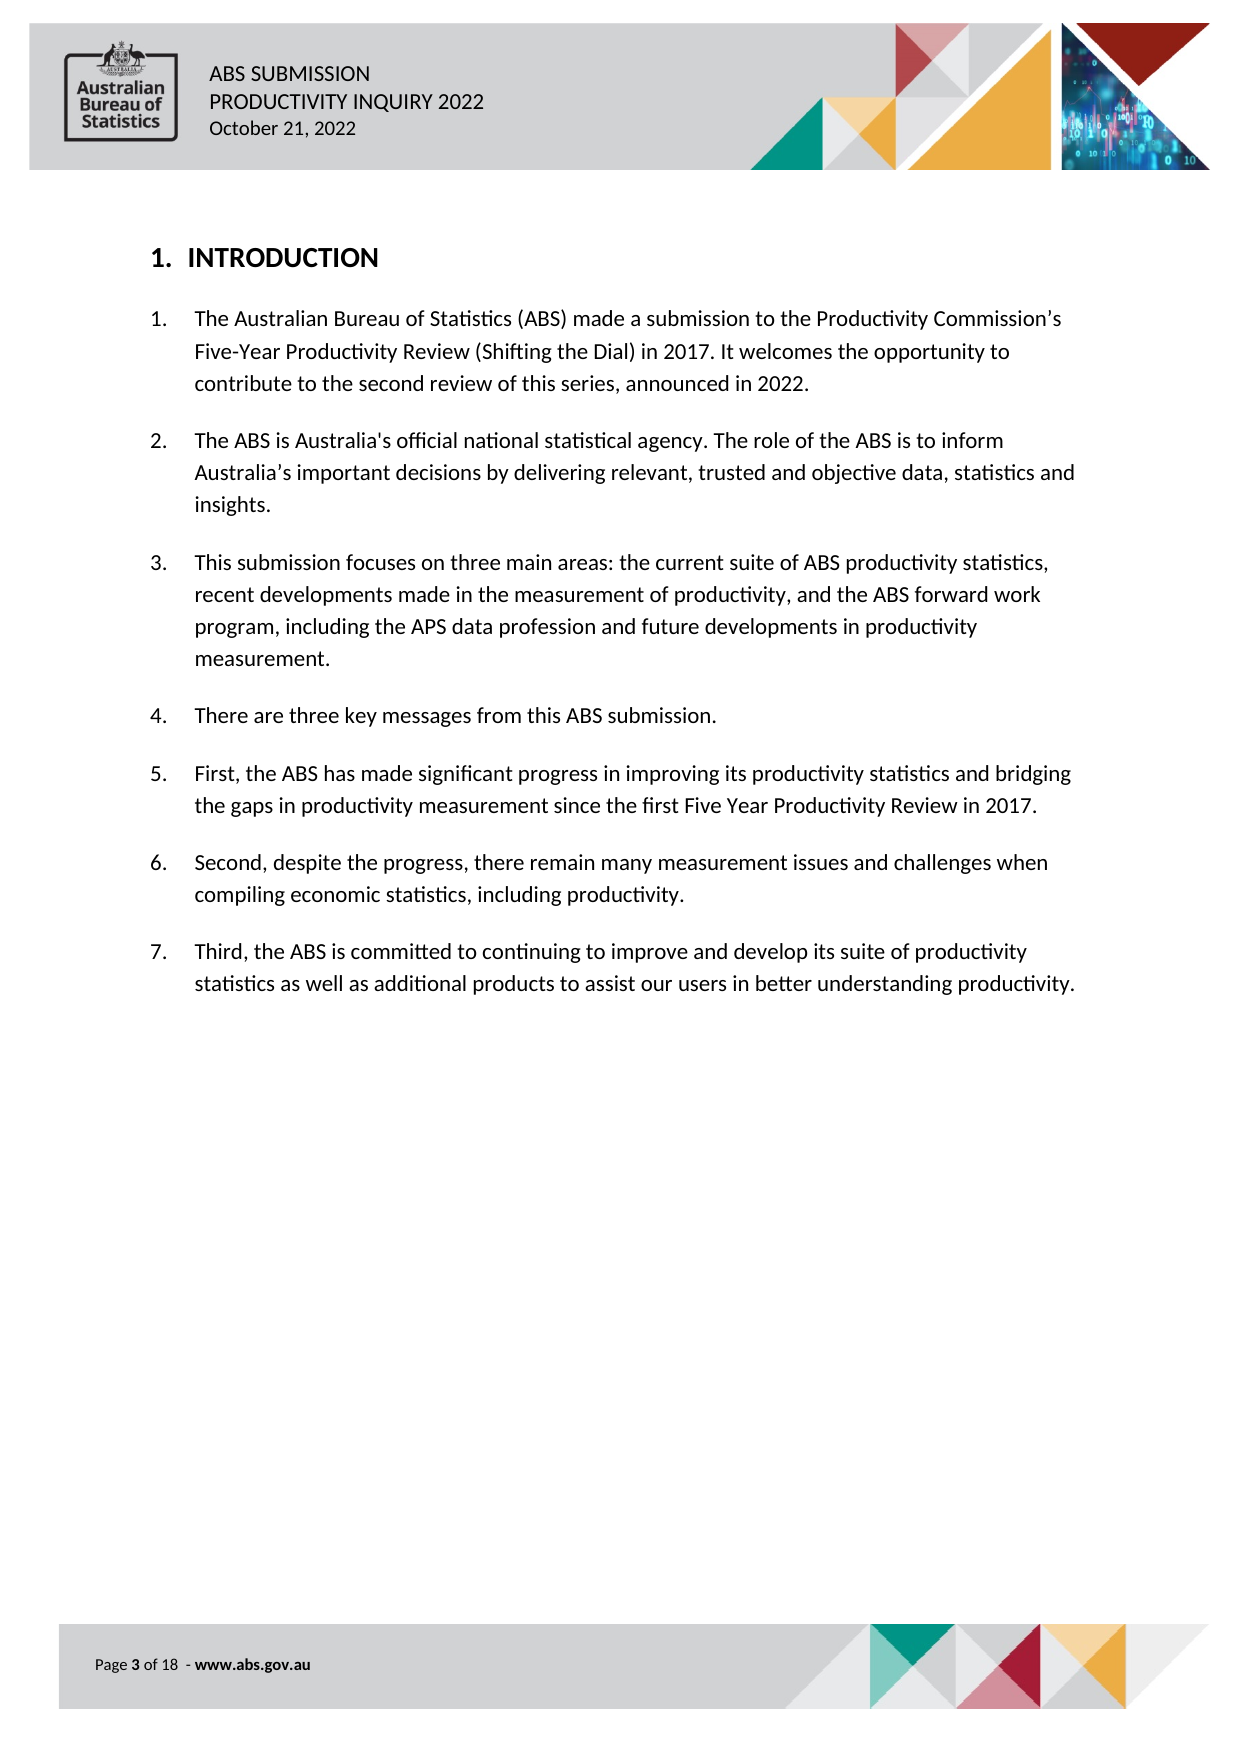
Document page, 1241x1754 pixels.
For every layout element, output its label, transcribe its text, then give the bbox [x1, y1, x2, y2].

list There are three key messages from this ABS submission. [150, 701, 1090, 729]
subtitle Introduction [150, 239, 1090, 274]
list The ABS is Australia's official national statistical agency. The role of the ABS is to inform Australia’s important decisions by delivering relevant, trusted and objective data, statistics and insights. [150, 426, 1090, 518]
picture [29, 23, 1211, 170]
list Third, the ABS is committed to continuing to improve and develop its suite of productivity statistics as well as additional products to assist our users in better understanding productivity. [150, 937, 1090, 998]
list The Australian Bureau of Statistics (ABS) made a submission to the Productivity Commission’s Five-Year Productivity Review (Shifting the Dial) in 2017. It welcomes the opportunity to contribute to the second review of this series, announced in 2022. [150, 304, 1090, 397]
picture [58, 1624, 1210, 1709]
list Second, despite the progress, there remain many measurement issues and challenges when compiling economic statistics, including productivity. [150, 848, 1090, 908]
list First, the ABS has made significant progress in improving its productivity statistics and bridging the gaps in productivity measurement since the first Five Year Productivity Review in 2017. [150, 759, 1090, 819]
list This submission focuses on three main areas: the current suite of ABS productivity statistics, recent developments made in the measurement of productivity, and the ABS forward work program, including the APS data profession and future developments in productivity measurement. [150, 548, 1090, 672]
